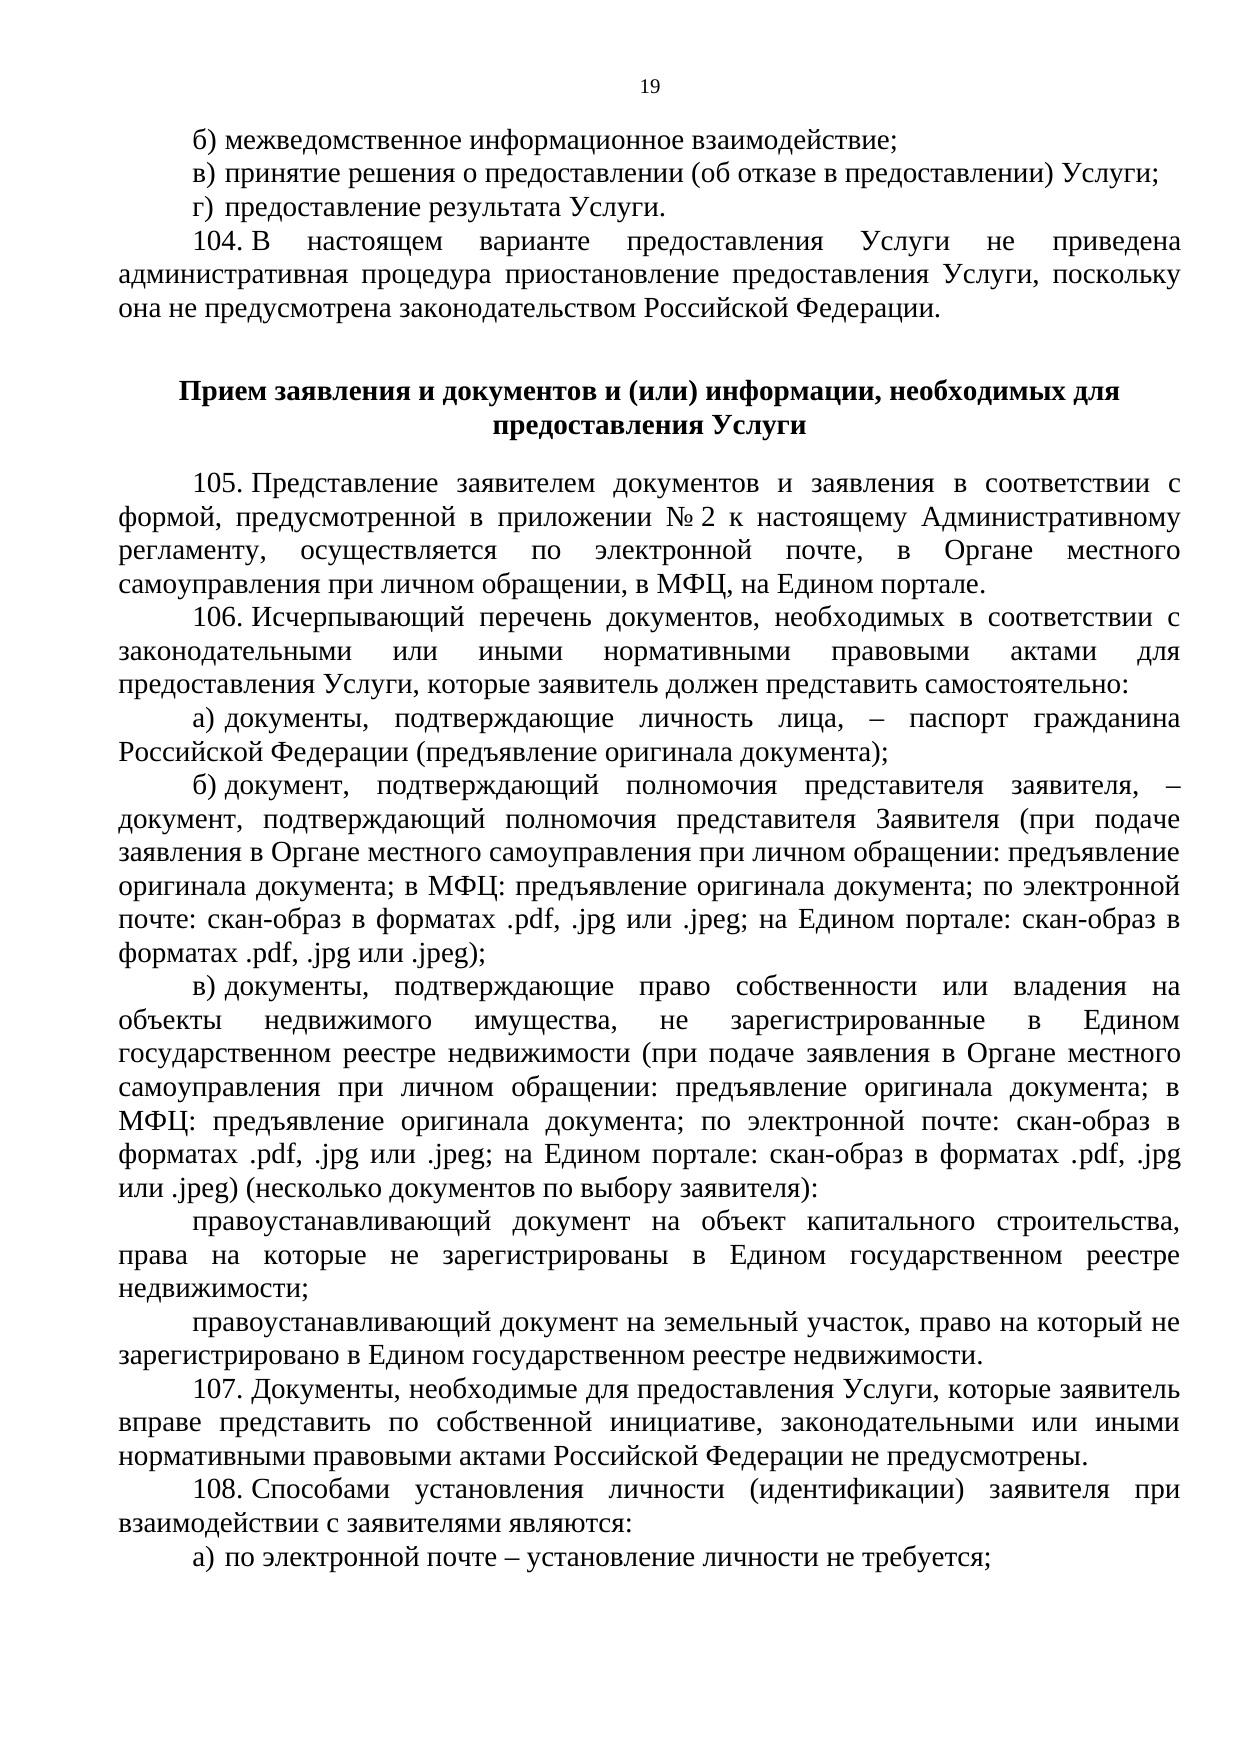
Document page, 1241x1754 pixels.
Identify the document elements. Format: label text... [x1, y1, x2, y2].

list Способами установления личности (идентификации) заявителя при взаимодействии с заявителями являются: [118, 1472, 1181, 1539]
list Документы, необходимые для предоставления Услуги, которые заявитель вправе представить по собственной инициативе, законодательными или иными нормативными правовыми актами Российской Федерации не предусмотрены. [118, 1371, 1181, 1472]
list принятие решения о предоставлении (об отказе в предоставлении) Услуги; [118, 156, 1181, 189]
list Представление заявителем документов и заявления в соответствии с формой, предусмотренной в приложении № 2 к настоящему Административному регламенту, осуществляется по электронной почте, в Органе местного самоуправления при личном обращении, в МФЦ, на Едином портале. [118, 465, 1181, 599]
list документы, подтверждающие право собственности или владения на объекты недвижимого имущества, не зарегистрированные в Едином государственном реестре недвижимости (при подаче заявления в Органе местного самоуправления при личном обращении: предъявление оригинала документа; в МФЦ: предъявление оригинала документа; по электронной почте: скан-образ в форматах .pdf, .jpg или .jpeg; на Едином портале: скан-образ в форматах .pdf, .jpg или .jpeg) (несколько документов по выбору заявителя): [118, 968, 1181, 1203]
text Прием заявления и документов и (или) информации, необходимых для предоставления Услуги [118, 373, 1181, 440]
text правоустанавливающий документ на земельный участок, право на который не зарегистрировано в Едином государственном реестре недвижимости. [118, 1304, 1181, 1371]
list межведомственное информационное взаимодействие; [118, 122, 1181, 156]
list Исчерпывающий перечень документов, необходимых в соответствии с законодательными или иными нормативными правовыми актами для предоставления Услуги, которые заявитель должен представить самостоятельно: [118, 599, 1181, 700]
list В настоящем варианте предоставления Услуги не приведена административная процедура приостановление предоставления Услуги, поскольку она не предусмотрена законодательством Российской Федерации. [118, 223, 1181, 323]
text правоустанавливающий документ на объект капитального строительства, права на которые не зарегистрированы в Едином государственном реестре недвижимости; [118, 1203, 1181, 1304]
list предоставление результата Услуги. [118, 189, 1181, 223]
list документ, подтверждающий полномочия представителя заявителя, – документ, подтверждающий полномочия представителя Заявителя (при подаче заявления в Органе местного самоуправления при личном обращении: предъявление оригинала документа; в МФЦ: предъявление оригинала документа; по электронной почте: скан-образ в форматах .pdf, .jpg или .jpeg; на Едином портале: скан-образ в форматах .pdf, .jpg или .jpeg); [118, 767, 1181, 968]
list по электронной почте – установление личности не требуется; [118, 1539, 1181, 1572]
list документы, подтверждающие личность лица, – паспорт гражданина Российской Федерации (предъявление оригинала документа); [118, 700, 1181, 767]
